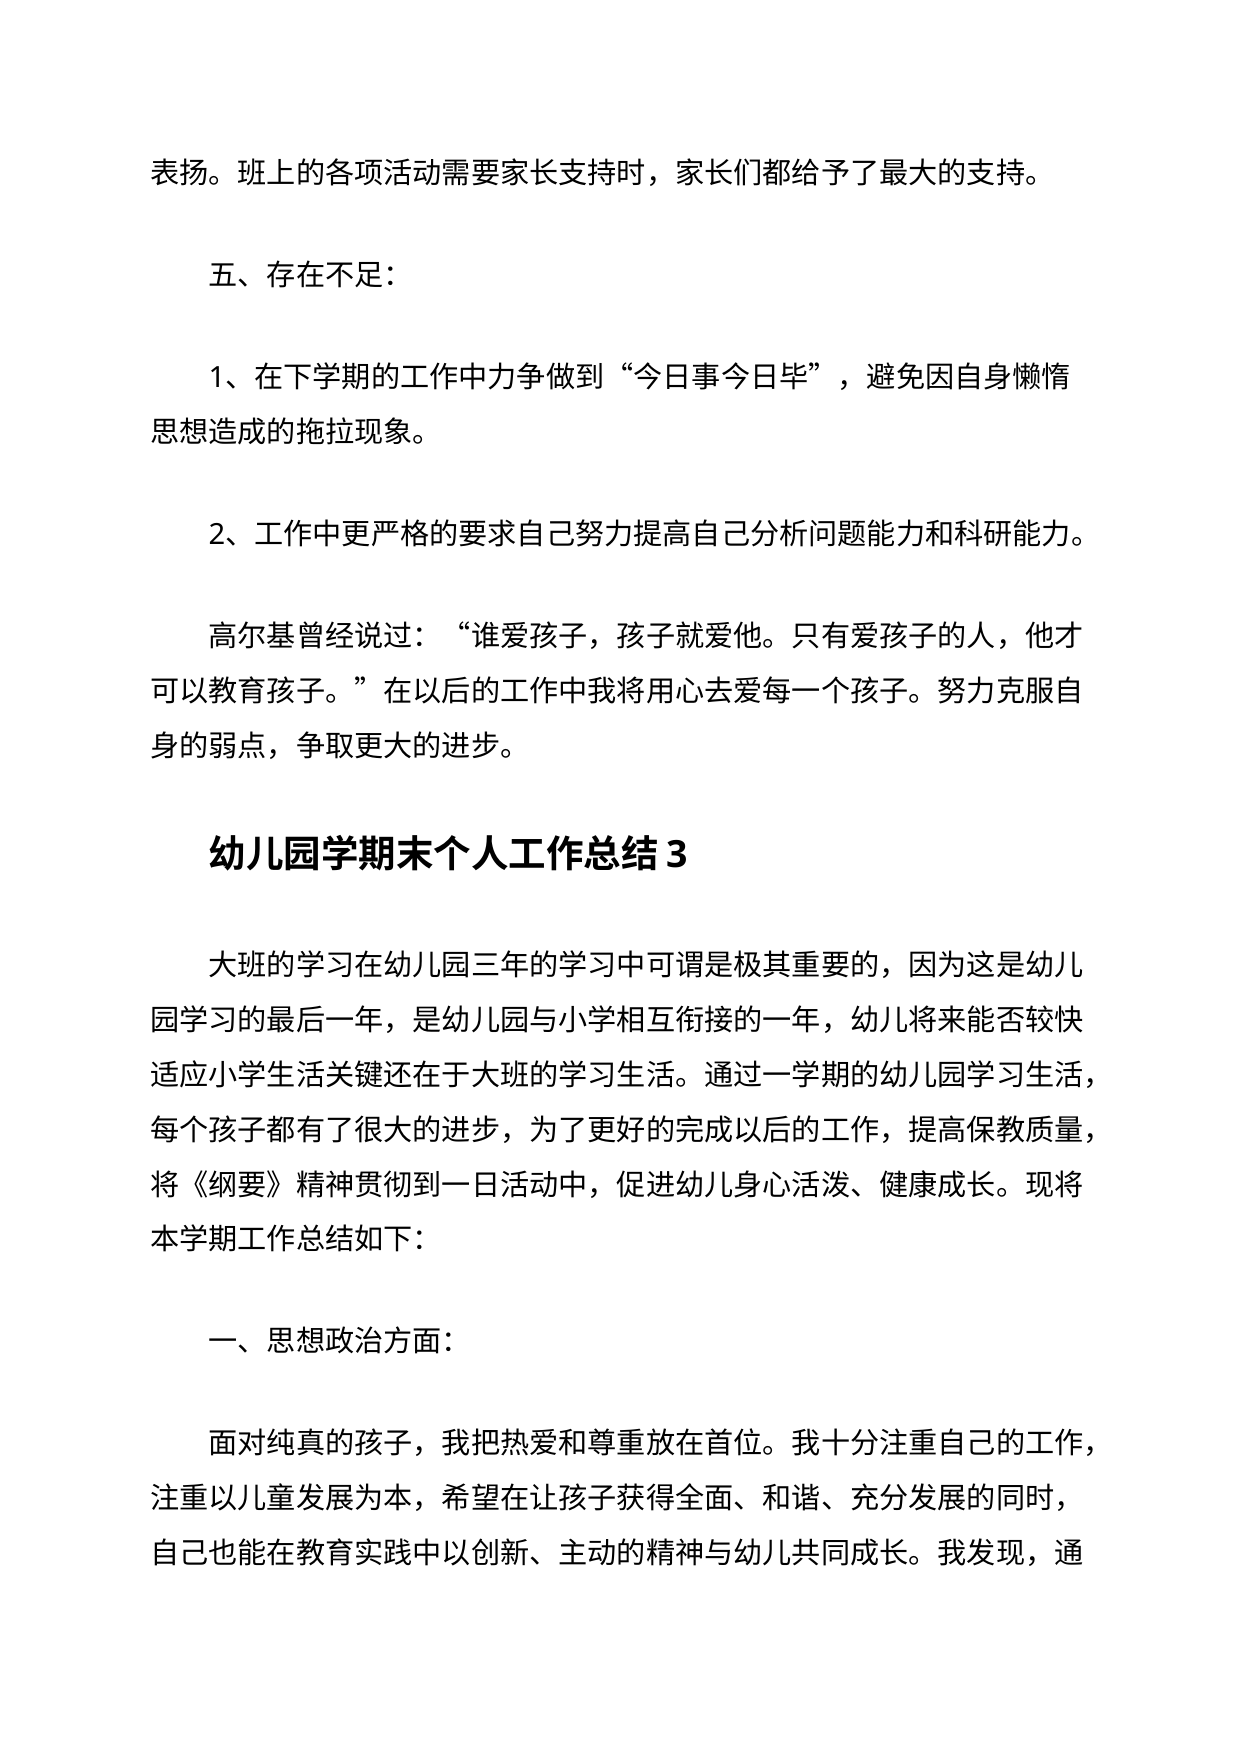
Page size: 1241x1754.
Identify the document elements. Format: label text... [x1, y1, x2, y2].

text 1、在下学期的工作中力争做到“今日事今日毕”，避免因自身懒惰思想造成的拖拉现象。 [150, 353, 1090, 451]
text 幼儿园学期末个人工作总结3 [150, 824, 1090, 878]
text 五、存在不足： [150, 252, 1090, 294]
text 大班的学习在幼儿园三年的学习中可谓是极其重要的，因为这是幼儿园学习的最后一年，是幼儿园与小学相互衔接的一年，幼儿将来能否较快适应小学生活关键还在于大班的学习生活。通过一学期的幼儿园学习生活，每个孩子都有了很大的进步，为了更好的完成以后的工作，提高保教质量，将《纲要》精神贯彻到一日活动中，促进幼儿身心活泼、健康成长。现将本学期工作总结如下： [150, 941, 1090, 1258]
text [150, 1419, 1090, 1572]
text 一、思想政治方面： [150, 1318, 1090, 1360]
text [150, 150, 1090, 192]
text 高尔基曾经说过：“谁爱孩子，孩子就爱他。只有爱孩子的人，他才可以教育孩子。”在以后的工作中我将用心去爱每一个孩子。努力克服自身的弱点，争取更大的进步。 [150, 612, 1090, 764]
text 2、工作中更严格的要求自己努力提高自己分析问题能力和科研能力。 [150, 510, 1090, 553]
